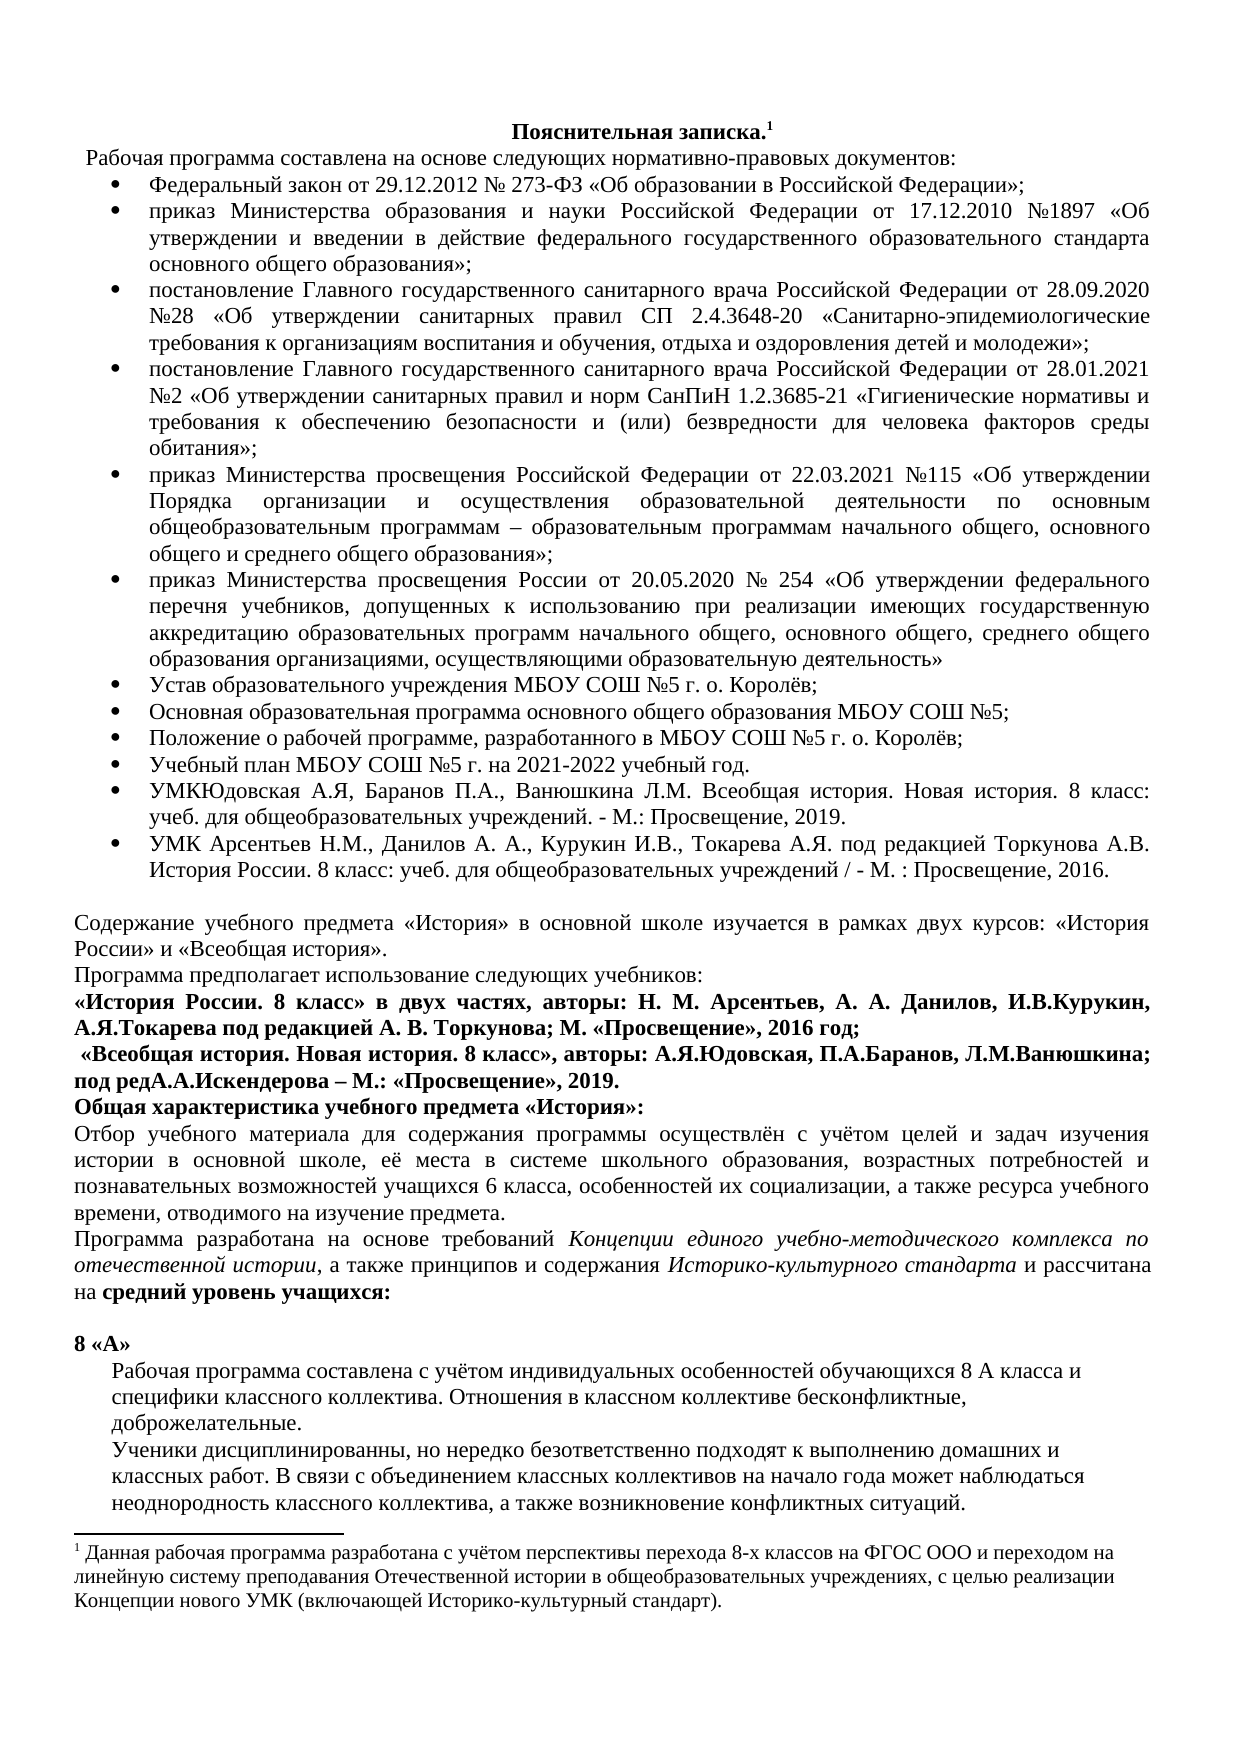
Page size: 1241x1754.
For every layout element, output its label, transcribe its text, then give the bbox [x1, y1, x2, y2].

text Общая характеристика учебного предмета «История»: [74, 1093, 1152, 1119]
list Федеральный закон от 29.12.2012 № 273-ФЗ «Об образовании в Российской Федерации»; [111, 171, 1152, 197]
list Основная образовательная программа основного общего образования МБОУ СОШ №5; [111, 698, 1152, 724]
text Рабочая программа составлена на основе следующих нормативно-правовых документов: [74, 144, 1152, 171]
list УМКЮдовская А.Я, Баранов П.А., Ванюшкина Л.М. Всеобщая история. Новая история. 8 класс: учеб. для общеобразовательных учреждений. - М.: Просвещение, 2019. [111, 777, 1152, 830]
list Устав образовательного учреждения МБОУ СОШ №5 г. о. Королёв; [111, 672, 1152, 698]
text «Всеобщая история. Новая история. 8 класс», авторы: А.Я.Юдовская, П.А.Баранов, Л.М.Ванюшкина; под редА.А.Искендерова – М.: «Просвещение», 2019. [74, 1041, 1152, 1093]
text Содержание учебного предмета «История» в основной школе изучается в рамках двух курсов: «История России» и «Всеобщая история». [74, 909, 1152, 961]
text Программа предполагает использование следующих учебников: [74, 961, 1152, 988]
list УМК Арсентьев Н.М., Данилов А. А., Курукин И.В., Токарева А.Я. под редакцией Торкунова А.В. История России. 8 класс: учеб. для общеобразовательных учреждений / - М. : Просвещение, 2016. [111, 830, 1152, 882]
list приказ Министерства просвещения России от 20.05.2020 № 254 «Об утверждении федерального перечня учебников, допущенных к использованию при реализации имеющих государственную аккредитацию образовательных программ начального общего, основного общего, среднего общего образования организациями, осуществляющими образовательную деятельность» [111, 566, 1152, 672]
list приказ Министерства образования и науки Российской Федерации от 17.12.2010 №1897 «Об утверждении и введении в действие федерального государственного образовательного стандарта основного общего образования»; [111, 197, 1152, 276]
text Рабочая программа составлена с учётом индивидуальных особенностей обучающихся 8 А класса и специфики классного коллектива. Отношения в классном коллективе бесконфликтные, доброжелательные. [111, 1357, 1152, 1436]
text Ученики дисциплинированны, но нередко безответственно подходят к выполнению домашних и классных работ. В связи с объединением классных коллективов на начало года может наблюдаться неоднородность классного коллектива, а также возникновение конфликтных ситуаций. [111, 1436, 1152, 1515]
list Учебный план МБОУ СОШ №5 г. на 2021-2022 учебный год. [111, 751, 1152, 777]
text Пояснительная записка. [74, 118, 1152, 144]
text Программа разработана на основе требований Концепции единого учебно-методического комплекса по отечественной истории, а также принципов и содержания Историко-культурного стандарта и рассчитана на средний уровень учащихся: [74, 1225, 1152, 1304]
list приказ Министерства просвещения Российской Федерации от 22.03.2021 №115 «Об утверждении Порядка организации и осуществления образовательной деятельности по основным общеобразовательным программам – образовательным программам начального общего, основного общего и среднего общего образования»; [111, 461, 1152, 566]
text «История России. 8 класс» в двух частях, авторы: Н. М. Арсентьев, А. А. Данилов, И.В.Курукин, А.Я.Токарева под редакцией А. В. Торкунова; М. «Просвещение», 2016 год; [74, 988, 1152, 1041]
text 8 «А» [74, 1330, 1152, 1357]
list постановление Главного государственного санитарного врача Российской Федерации от 28.01.2021 №2 «Об утверждении санитарных правил и норм СанПиН 1.2.3685-21 «Гигиенические нормативы и требования к обеспечению безопасности и (или) безвредности для человека факторов среды обитания»; [111, 355, 1152, 461]
list Положение о рабочей программе, разработанного в МБОУ СОШ №5 г. о. Королёв; [111, 724, 1152, 751]
list постановление Главного государственного санитарного врача Российской Федерации от 28.09.2020 №28 «Об утверждении санитарных правил СП 2.4.3648-20 «Санитарно-эпидемиологические требования к организациям воспитания и обучения, отдыха и оздоровления детей и молодежи»; [111, 276, 1152, 355]
text Отбор учебного материала для содержания программы осуществлён с учётом целей и задач изучения истории в основной школе, её места в системе школьного образования, возрастных потребностей и познавательных возможностей учащихся 6 класса, особенностей их социализации, а также ресурса учебного времени, отводимого на изучение предмета. [74, 1119, 1152, 1225]
